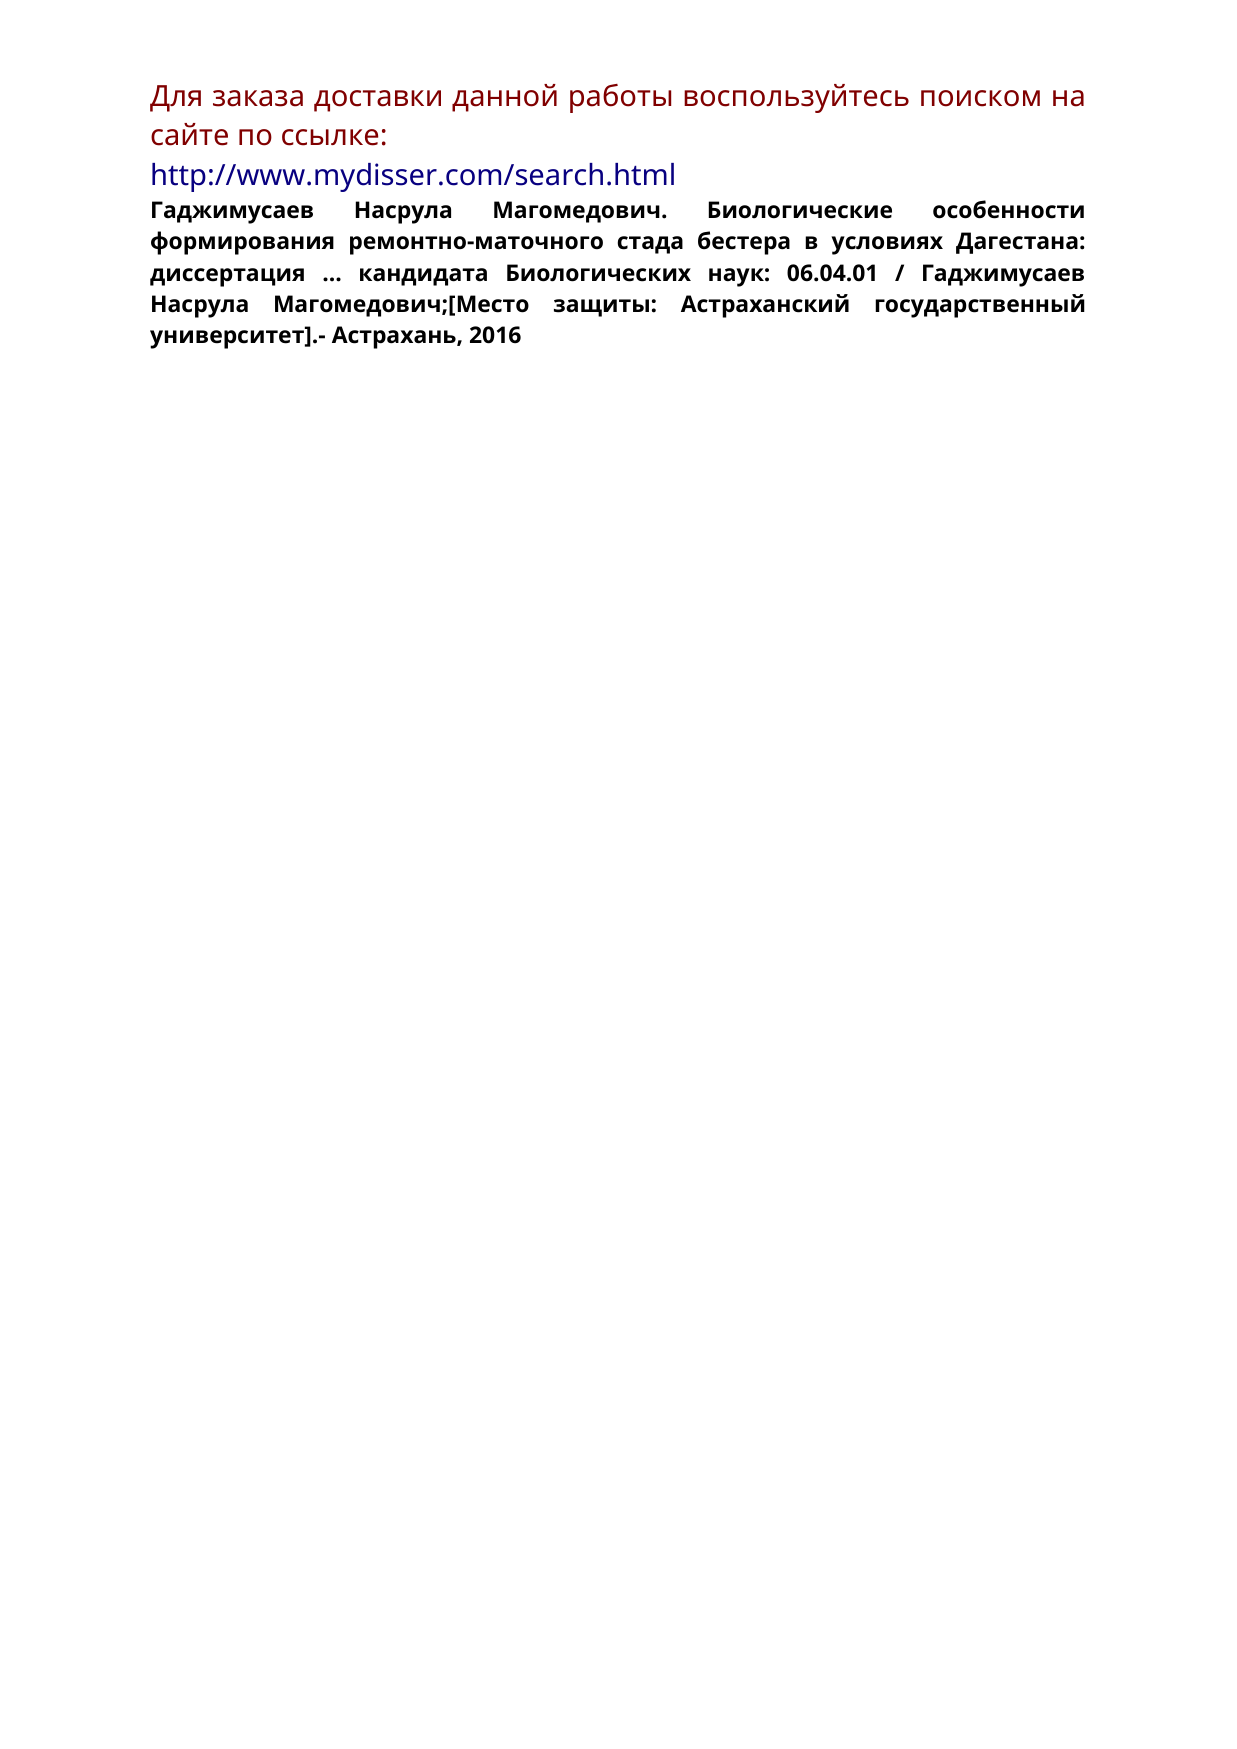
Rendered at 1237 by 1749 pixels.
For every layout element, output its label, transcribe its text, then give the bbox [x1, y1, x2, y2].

text Гаджимусаев Насрула Магомедович. Биологические особенности формирования ремонтно-маточного стада бестера в условиях Дагестана: диссертация ... кандидата Биологических наук: 06.04.01 / Гаджимусаев Насрула Магомедович;[Место защиты: Астраханский государственный университет].- Астрахань, 2016 [150, 194, 1086, 350]
